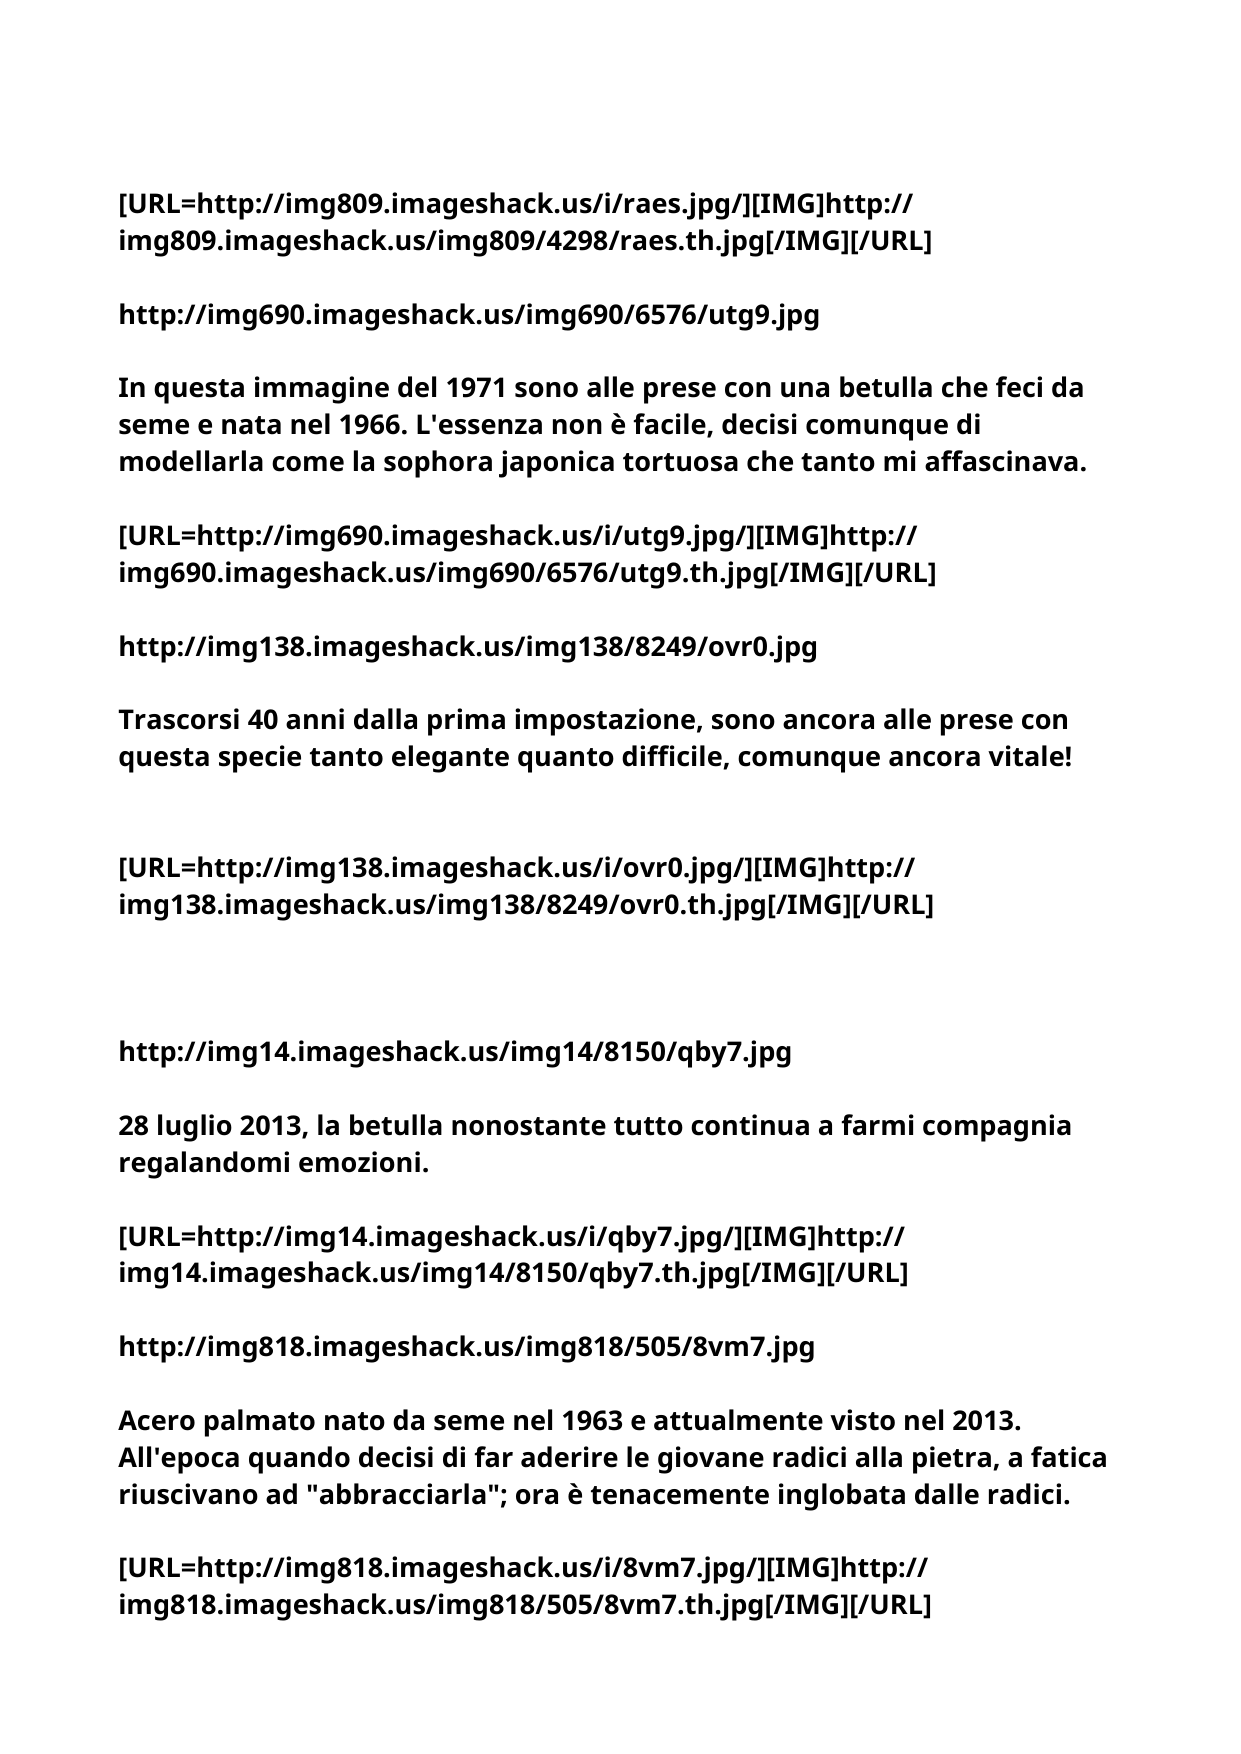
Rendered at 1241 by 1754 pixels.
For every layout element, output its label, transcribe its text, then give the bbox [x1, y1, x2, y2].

text http://img818.imageshack.us/img818/505/8vm7.jpg [118, 1328, 1122, 1364]
text Trascorsi 40 anni dalla prima impostazione, sono ancora alle prese con questa specie tanto elegante quanto difficile, comunque ancora vitale! [118, 701, 1122, 774]
text [URL=http://img14.imageshack.us/i/qby7.jpg/][IMG]http://img14.imageshack.us/img14/8150/qby7.th.jpg[/IMG][/URL] [118, 1217, 1122, 1291]
text [URL=http://img809.imageshack.us/i/raes.jpg/][IMG]http://img809.imageshack.us/img809/4298/raes.th.jpg[/IMG][/URL] [118, 184, 1122, 258]
text [URL=http://img818.imageshack.us/i/8vm7.jpg/][IMG]http://img818.imageshack.us/img818/505/8vm7.th.jpg[/IMG][/URL] [118, 1549, 1122, 1623]
text [URL=http://img690.imageshack.us/i/utg9.jpg/][IMG]http://img690.imageshack.us/img690/6576/utg9.th.jpg[/IMG][/URL] [118, 516, 1122, 590]
text http://img690.imageshack.us/img690/6576/utg9.jpg [118, 295, 1122, 332]
text In questa immagine del 1971 sono alle prese con una betulla che feci da seme e nata nel 1966. L'essenza non è facile, decisi comunque di modellarla come la sophora japonica tortuosa che tanto mi affascinava. [118, 369, 1122, 479]
text http://img138.imageshack.us/img138/8249/ovr0.jpg [118, 627, 1122, 664]
text 28 luglio 2013, la betulla nonostante tutto continua a farmi compagnia regalandomi emozioni. [118, 1106, 1122, 1180]
text http://img14.imageshack.us/img14/8150/qby7.jpg [118, 1033, 1122, 1069]
text Acero palmato nato da seme nel 1963 e attualmente visto nel 2013. All'epoca quando decisi di far aderire le giovane radici alla pietra, a fatica riuscivano ad "abbracciarla"; ora è tenacemente inglobata dalle radici. [118, 1401, 1122, 1512]
text [URL=http://img138.imageshack.us/i/ovr0.jpg/][IMG]http://img138.imageshack.us/img138/8249/ovr0.th.jpg[/IMG][/URL] [118, 848, 1122, 922]
